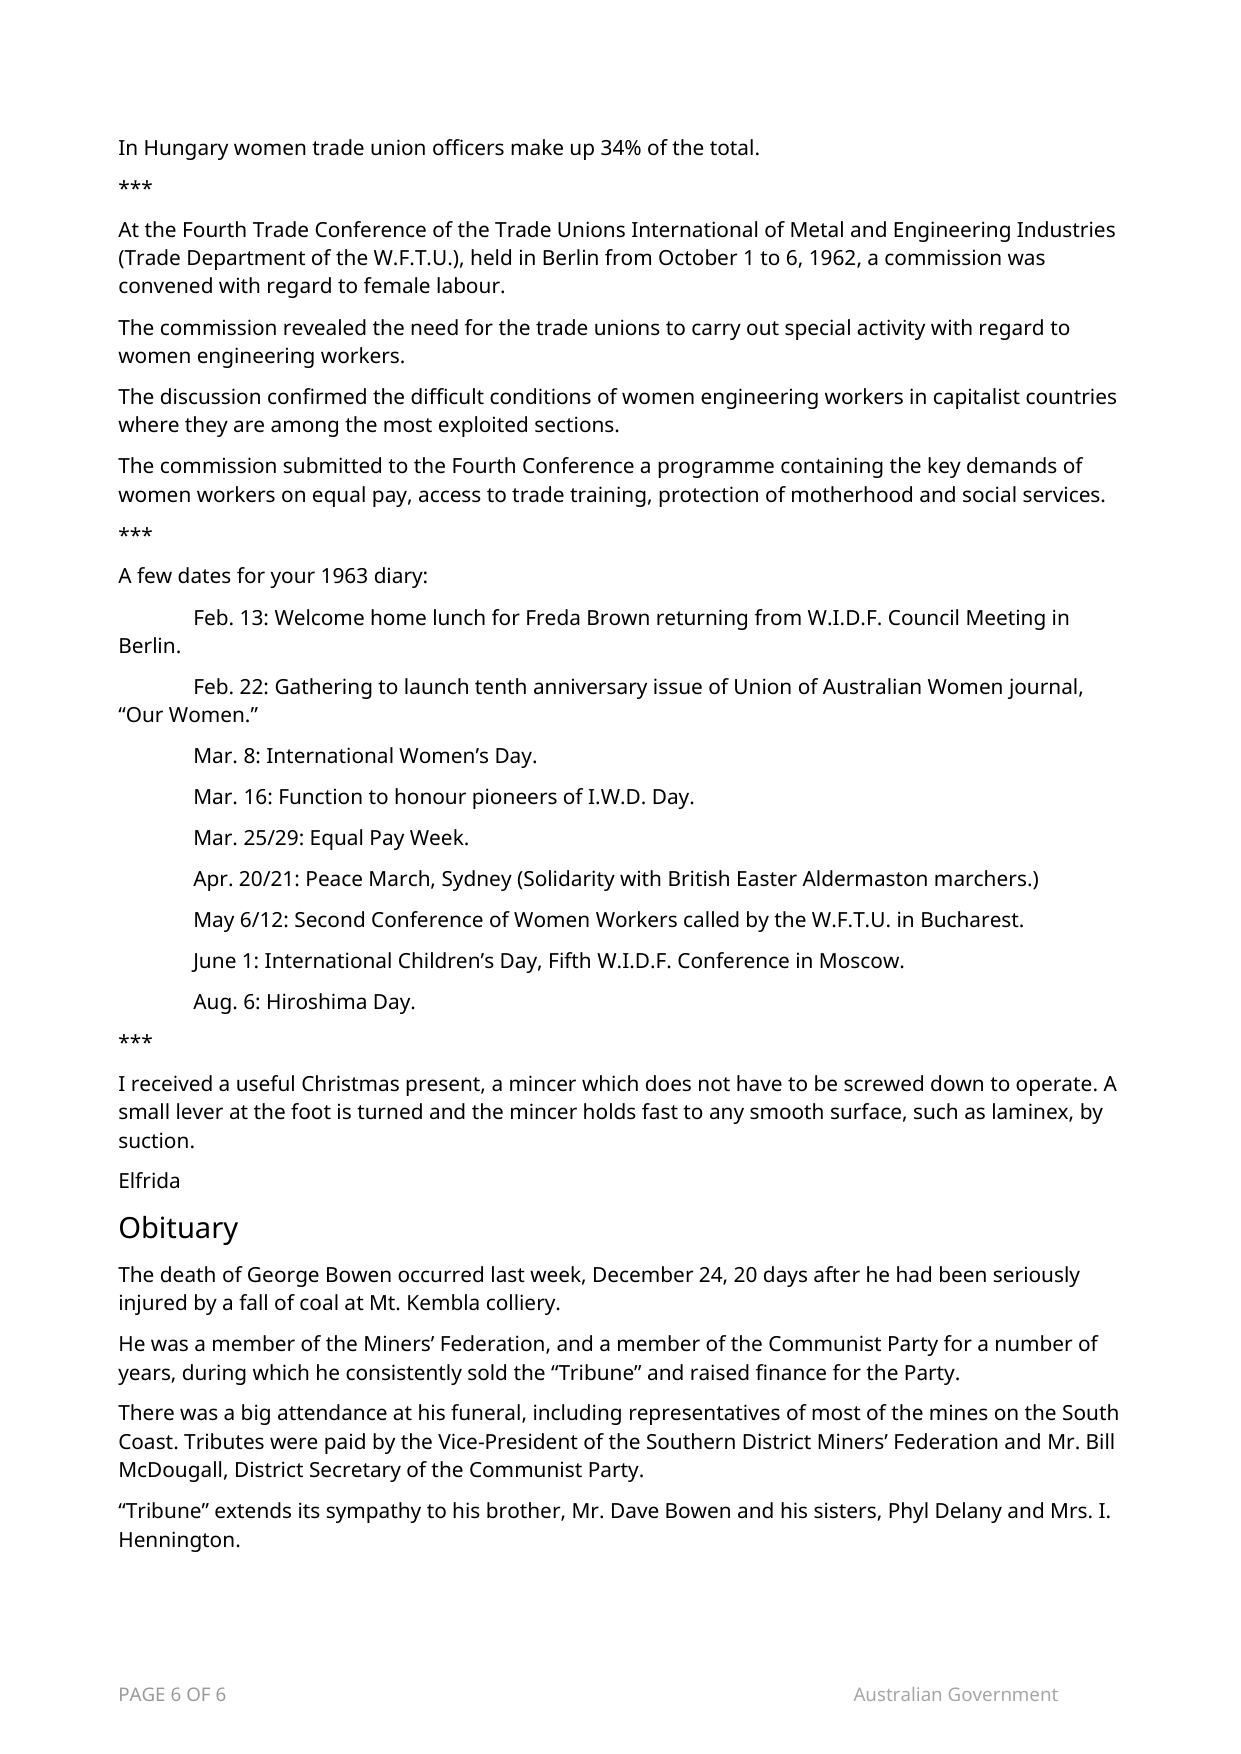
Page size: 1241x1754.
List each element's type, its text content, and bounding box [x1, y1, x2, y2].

text Mar. 8: International Women’s Day. [118, 741, 1122, 770]
text Aug. 6: Hiroshima Day. [118, 987, 1122, 1015]
text The discussion confirmed the difficult conditions of women engineering workers in capitalist countries where they are among the most exploited sections. [118, 382, 1122, 439]
text There was a big attendance at his funeral, including representatives of most of the mines on the South Coast. Tributes were paid by the Vice-President of the Southern District Miners’ Federation and Mr. Bill McDougall, District Secretary of the Communist Party. [118, 1398, 1122, 1484]
text A few dates for your 1963 diary: [118, 562, 1122, 590]
text May 6/12: Second Conference of Women Workers called by the W.F.T.U. in Bucharest. [118, 905, 1122, 933]
text At the Fourth Trade Conference of the Trade Unions International of Metal and Engineering Industries (Trade Department of the W.F.T.U.), held in Berlin from October 1 to 6, 1962, a commission was convened with regard to female labour. [118, 215, 1122, 300]
text *** [118, 1028, 1122, 1056]
text The commission submitted to the Fourth Conference a programme containing the key demands of women workers on equal pay, access to trade training, protection of motherhood and social services. [118, 451, 1122, 508]
text Elfrida [118, 1167, 1122, 1195]
text “Tribune” extends its sympathy to his brother, Mr. Dave Bowen and his sisters, Phyl Delany and Mrs. I. Hennington. [118, 1496, 1122, 1553]
subtitle Obituary [118, 1208, 1122, 1247]
text Feb. 22: Gathering to launch tenth anniversary issue of Union of Australian Women journal, “Our Women.” [118, 672, 1122, 729]
text Mar. 25/29: Equal Pay Week. [118, 823, 1122, 852]
text The commission revealed the need for the trade unions to carry out special activity with regard to women engineering workers. [118, 313, 1122, 369]
text In Hungary women trade union officers make up 34% of the total. [118, 133, 1122, 161]
text I received a useful Christmas present, a mincer which does not have to be screwed down to operate. A small lever at the foot is turned and the mincer holds fast to any smooth surface, such as laminex, by suction. [118, 1069, 1122, 1154]
text The death of George Bowen occurred last week, December 24, 20 days after he had been seriously injured by a fall of coal at Mt. Kembla colliery. [118, 1260, 1122, 1317]
text *** [118, 521, 1122, 549]
text *** [118, 174, 1122, 202]
text He was a member of the Miners’ Federation, and a member of the Communist Party for a number of years, during which he consistently sold the “Tribune” and raised finance for the Party. [118, 1329, 1122, 1386]
text Feb. 13: Welcome home lunch for Freda Brown returning from W.I.D.F. Council Meeting in Berlin. [118, 603, 1122, 659]
text Mar. 16: Function to honour pioneers of I.W.D. Day. [118, 782, 1122, 811]
text Apr. 20/21: Peace March, Sydney (Solidarity with British Easter Aldermaston marchers.) [118, 864, 1122, 893]
text June 1: International Children’s Day, Fifth W.I.D.F. Conference in Moscow. [118, 946, 1122, 974]
